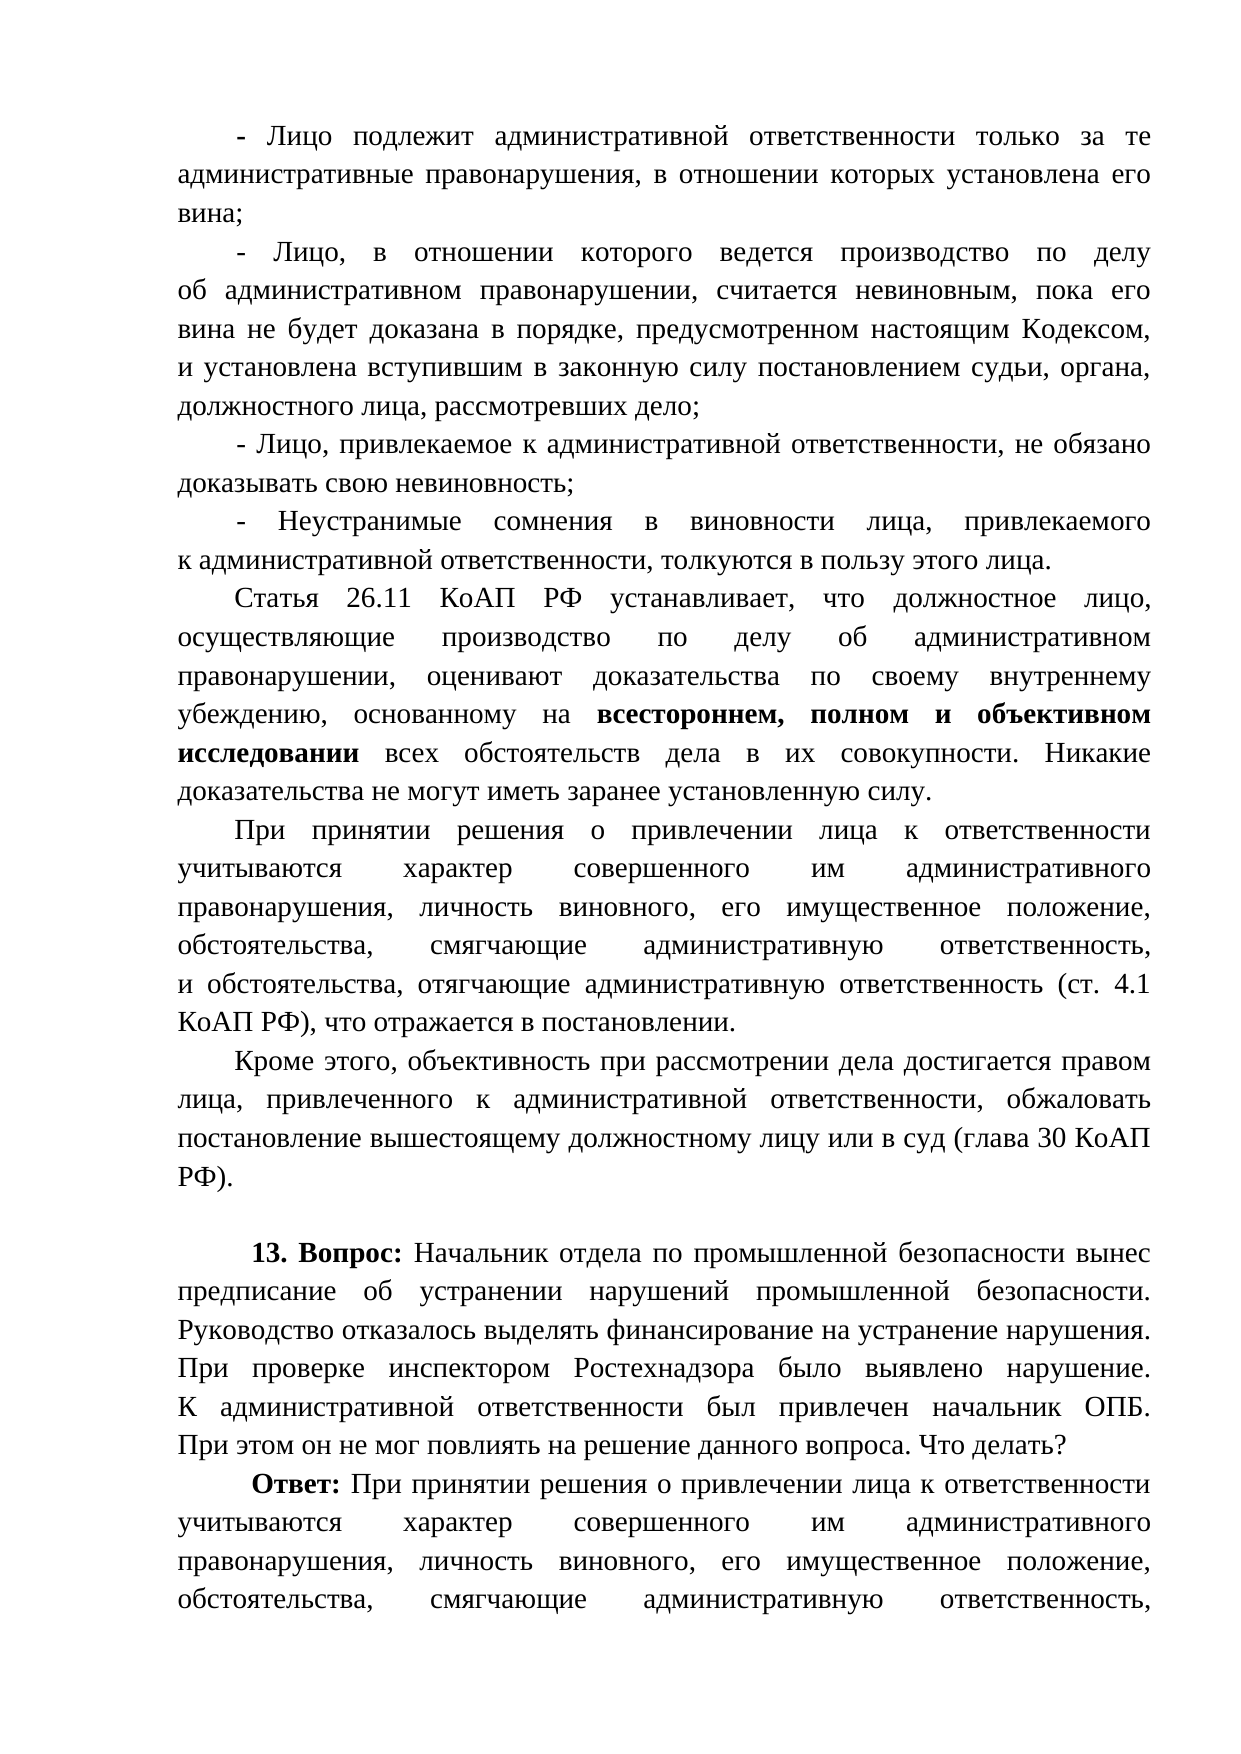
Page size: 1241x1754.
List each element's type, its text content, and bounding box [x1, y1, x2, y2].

table_header Статья 26.11 КоАП РФ устанавливает, что должностное лицо, осуществляющие производство по делу об административном правонарушении, оценивают доказательства по своему внутреннему убеждению, основанному на всестороннем, полном и объективном исследовании всех обстоятельств дела в их совокупности. Никакие доказательства не могут иметь заранее установленную силу. При принятии решения о привлечении лица к ответственности учитываются характер совершенного им административного правонарушения, личность виновного, его имущественное положение, обстоятельства, смягчающие административную ответственность, и обстоятельства, отягчающие административную ответственность (ст. 4.1 КоАП РФ), что отражается в постановлении. Кроме этого, объективность при рассмотрении дела достигается правом лица, привлеченного к административной ответственности, обжаловать постановление вышестоящему должностному лицу или в суд (глава 30 КоАП РФ). [177, 581, 1152, 1196]
text - Неустранимые сомнения в виновности лица, привлекаемого к административной ответственности, толкуются в пользу этого лица. [177, 503, 1152, 576]
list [177, 1466, 1152, 1615]
text - Лицо подлежит административной ответственности только за те административные правонарушения, в отношении которых установлена его вина; [177, 118, 1152, 229]
text - Лицо, привлекаемое к административной ответственности, не обязано доказывать свою невиновность; [177, 426, 1152, 498]
text - Лицо, в отношении которого ведется производство по делу об административном правонарушении, считается невиновным, пока его вина не будет доказана в порядке, предусмотренном настоящим Кодексом, и установлена вступившим в законную силу постановлением судьи, органа, должностного лица, рассмотревших дело; [177, 234, 1152, 421]
list 13. Вопрос: Начальник отдела по промышленной безопасности вынес предписание об устранении нарушений промышленной безопасности. Руководство отказалось выделять финансирование на устранение нарушения. При проверке инспектором Ростехнадзора было выявлено нарушение. К административной ответственности был привлечен начальник ОПБ. При этом он не мог повлиять на решение данного вопроса. Что делать? [177, 1235, 1152, 1461]
